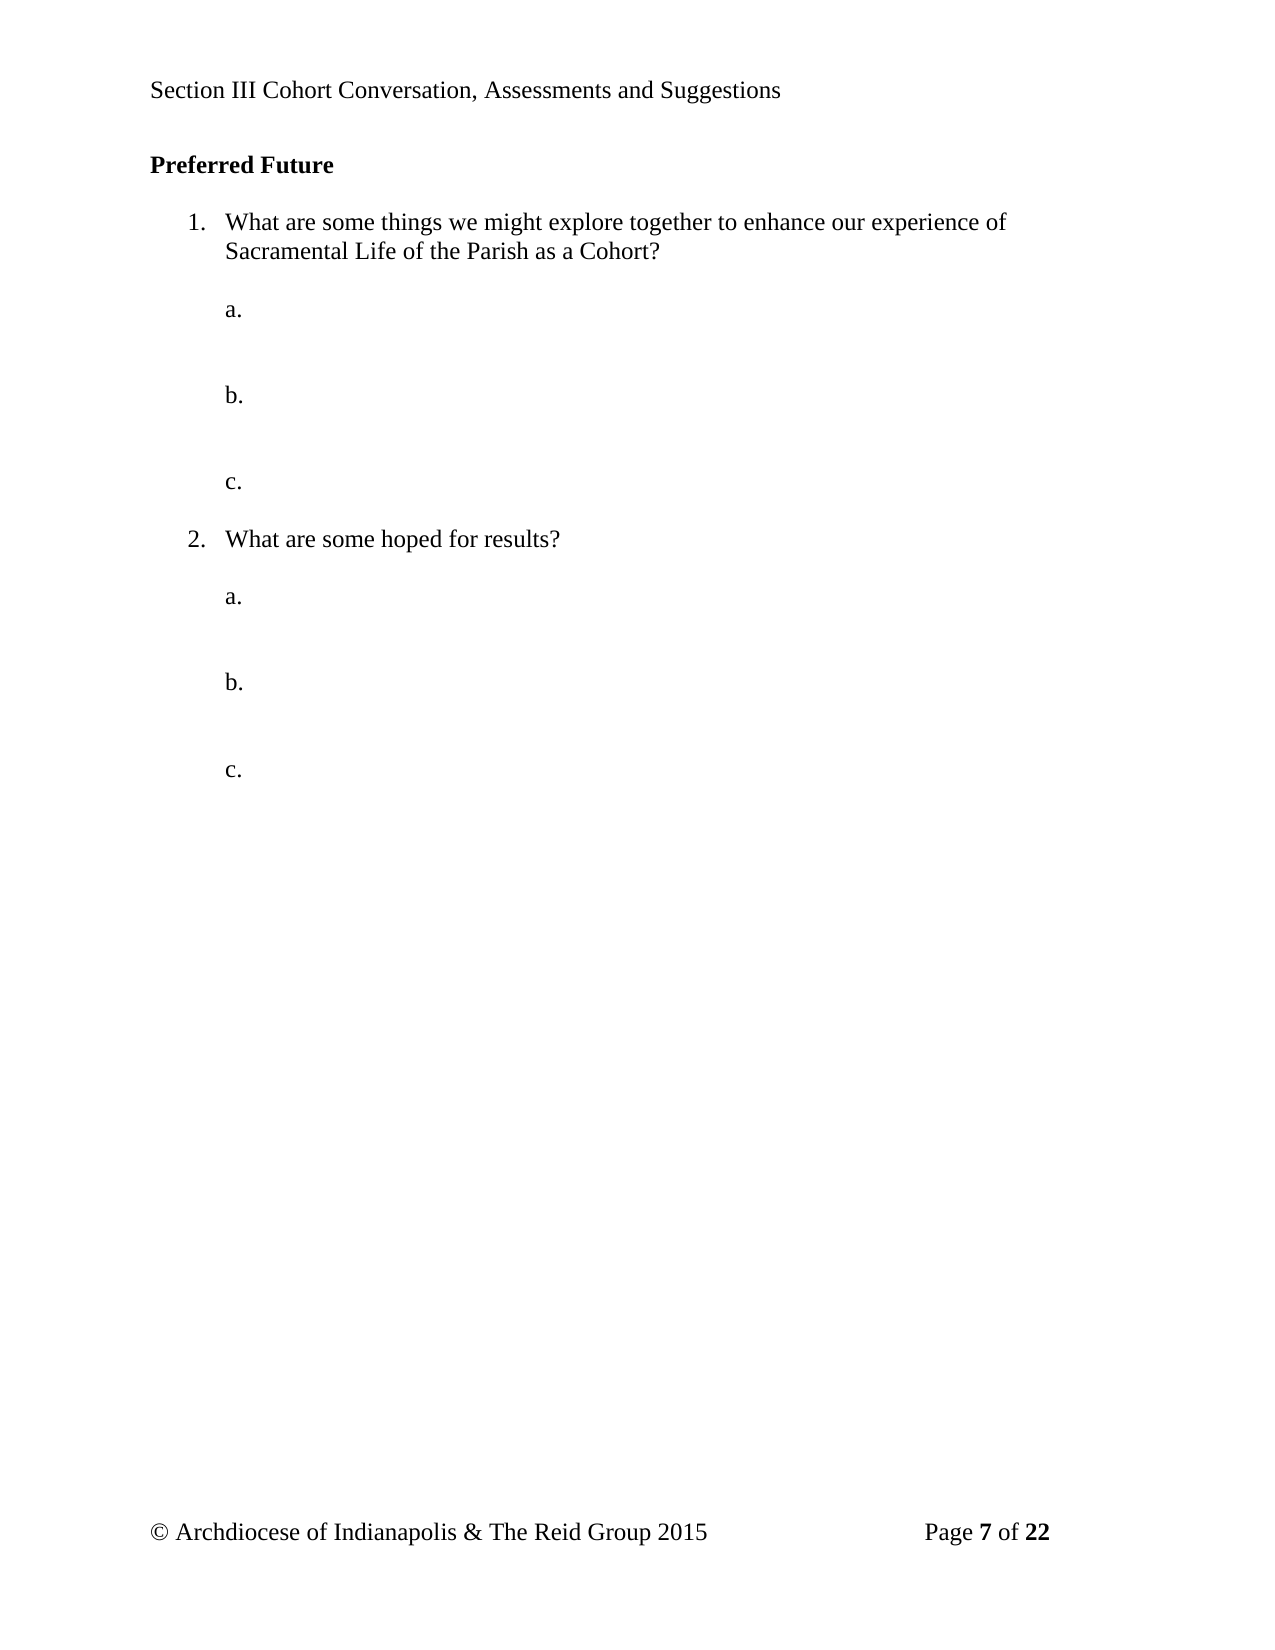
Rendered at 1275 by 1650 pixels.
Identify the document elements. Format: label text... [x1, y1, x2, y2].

list What are some hoped for results? [187, 524, 1125, 552]
text Preferred Future [150, 150, 1125, 179]
list What are some things we might explore together to enhance our experience of Sacramental Life of the Parish as a Cohort? [187, 207, 1125, 265]
